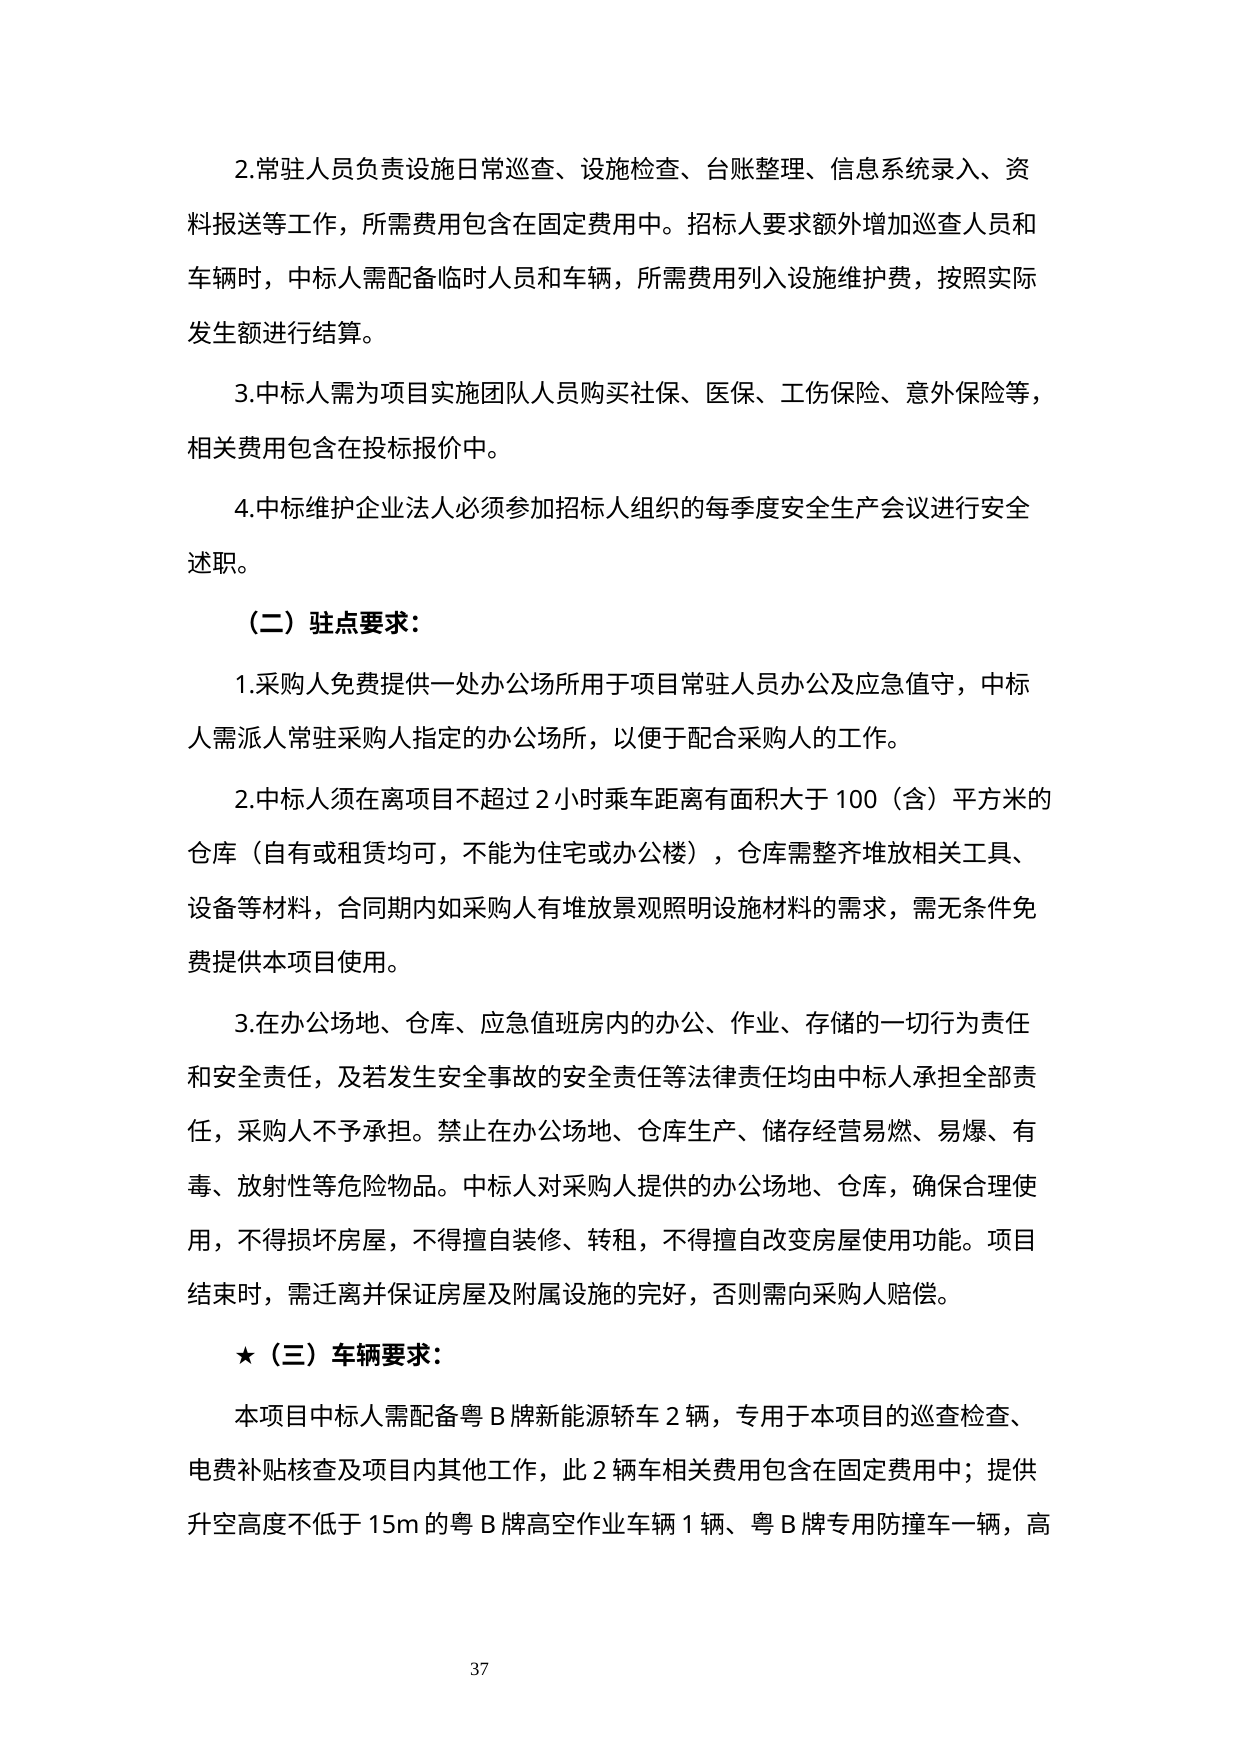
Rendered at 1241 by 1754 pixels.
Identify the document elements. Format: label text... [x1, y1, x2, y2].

text 4.中标维护企业法人必须参加招标人组织的每季度安全生产会议进行安全述职。 [187, 489, 1053, 579]
text （二）驻点要求： [187, 604, 1053, 640]
text 2.中标人须在离项目不超过2小时乘车距离有面积大于100（含）平方米的仓库（自有或租赁均可，不能为住宅或办公楼），仓库需整齐堆放相关工具、设备等材料，合同期内如采购人有堆放景观照明设施材料的需求，需无条件免费提供本项目使用。 [187, 779, 1053, 979]
text 2.常驻人员负责设施日常巡查、设施检查、台账整理、信息系统录入、资料报送等工作，所需费用包含在固定费用中。招标人要求额外增加巡查人员和车辆时，中标人需配备临时人员和车辆，所需费用列入设施维护费，按照实际发生额进行结算。 [187, 150, 1053, 349]
text ★（三）车辆要求： [187, 1336, 1053, 1372]
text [187, 1396, 1053, 1541]
text 3.在办公场地、仓库、应急值班房内的办公、作业、存储的一切行为责任和安全责任，及若发生安全事故的安全责任等法律责任均由中标人承担全部责任，采购人不予承担。禁止在办公场地、仓库生产、储存经营易燃、易爆、有毒、放射性等危险物品。中标人对采购人提供的办公场地、仓库，确保合理使用，不得损坏房屋，不得擅自装修、转租，不得擅自改变房屋使用功能。项目结束时，需迁离并保证房屋及附属设施的完好，否则需向采购人赔偿。 [187, 1003, 1053, 1311]
text 3.中标人需为项目实施团队人员购买社保、医保、工伤保险、意外保险等，相关费用包含在投标报价中。 [187, 374, 1053, 464]
text 1.采购人免费提供一处办公场所用于项目常驻人员办公及应急值守，中标人需派人常驻采购人指定的办公场所，以便于配合采购人的工作。 [187, 664, 1053, 755]
